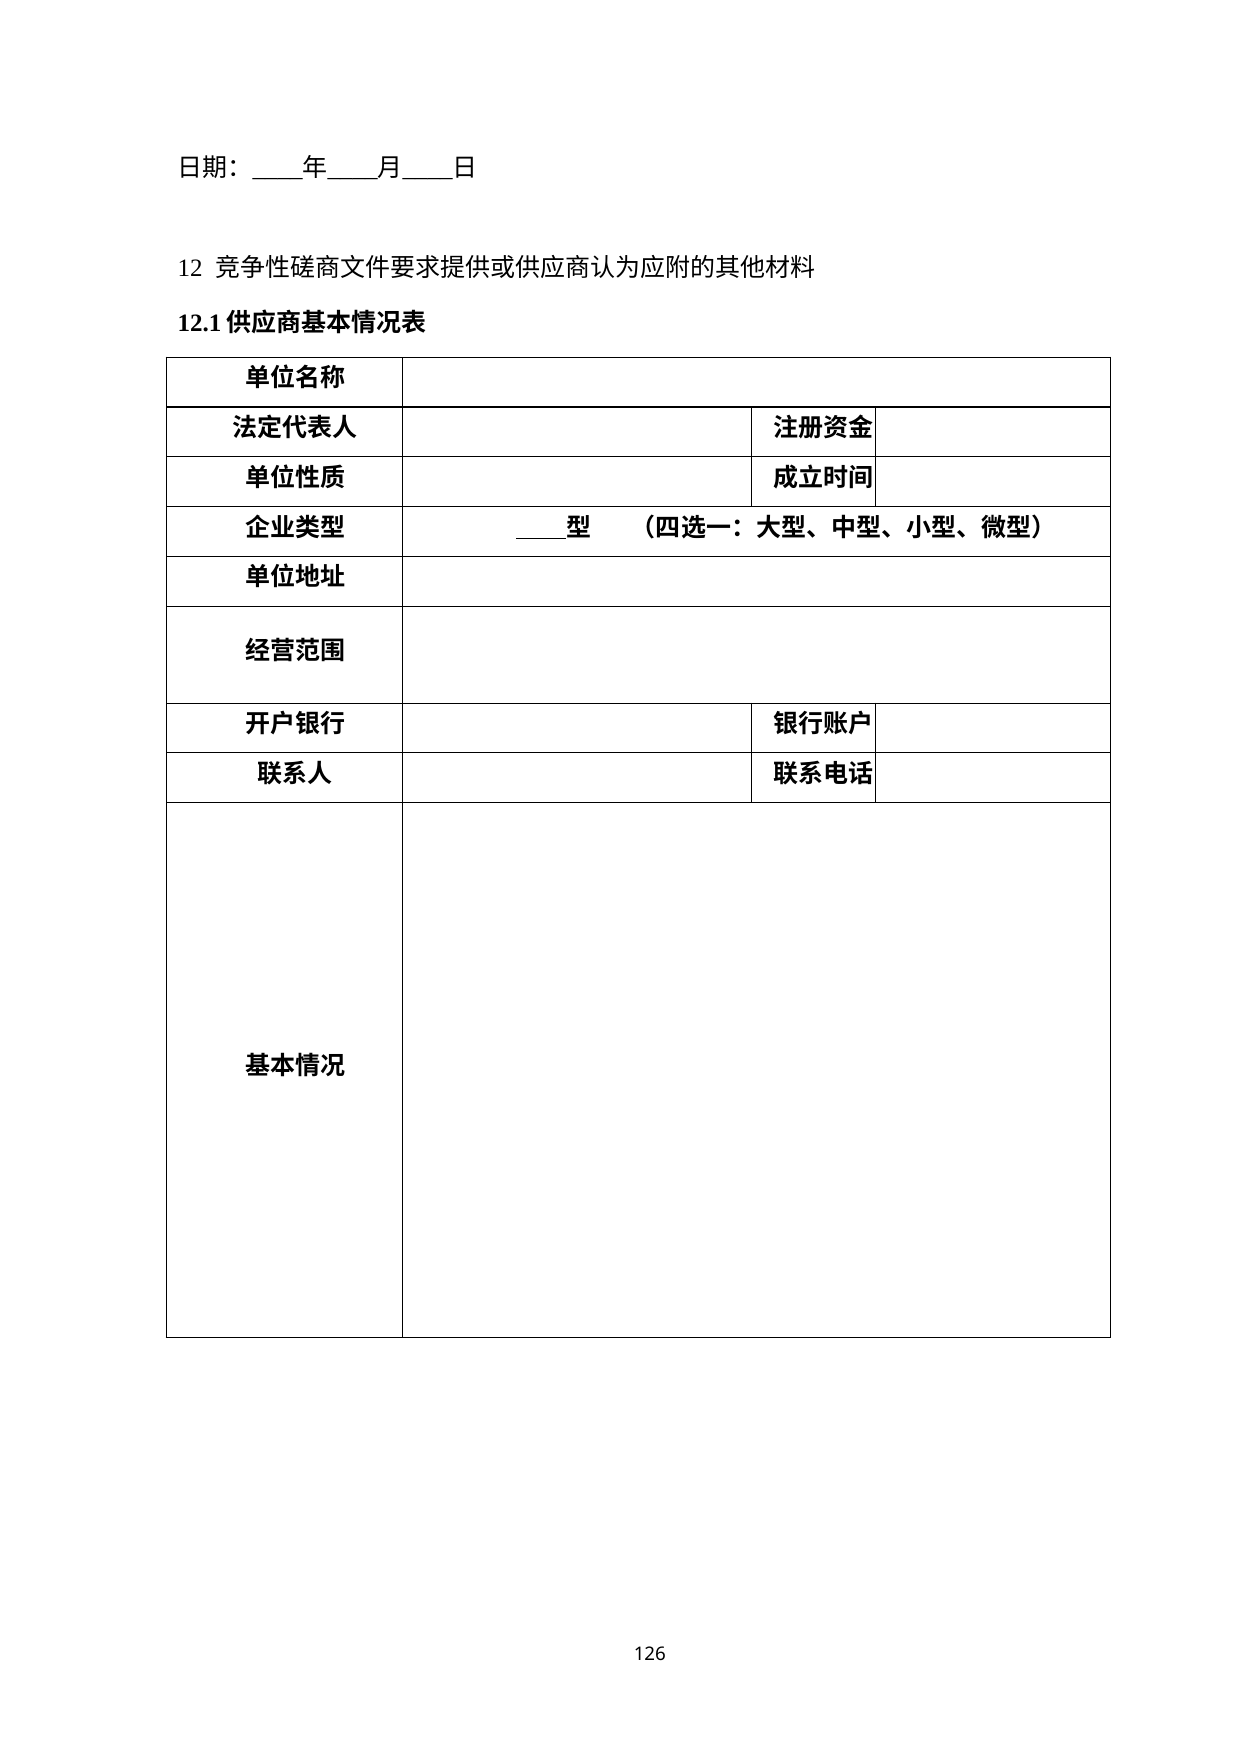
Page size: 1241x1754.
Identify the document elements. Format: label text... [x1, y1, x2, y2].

table_cell [403, 803, 1110, 1337]
table_header [403, 358, 1110, 406]
table_cell 联系人 [167, 753, 402, 802]
table_cell [403, 704, 751, 752]
table_cell [403, 607, 1110, 702]
table_cell 基本情况 [167, 803, 402, 1337]
table_cell 联系电话 [752, 753, 875, 802]
table_cell 开户银行 [167, 704, 402, 752]
text 12 竞争性磋商文件要求提供或供应商认为应附的其他材料 [177, 248, 1122, 284]
table_cell [876, 457, 1110, 506]
table_cell [876, 753, 1110, 802]
table_cell 单位地址 [167, 557, 402, 606]
table_cell 单位性质 [167, 457, 402, 506]
table_cell [403, 457, 751, 506]
table_cell 银行账户 [752, 704, 875, 752]
table_cell 成立时间 [752, 457, 875, 506]
table_cell 法定代表人 [167, 408, 402, 456]
text 12.1供应商基本情况表 [177, 302, 1122, 338]
table_cell [876, 408, 1110, 456]
table_cell [876, 704, 1110, 752]
table_cell [403, 557, 1110, 606]
table_cell 注册资金 [752, 408, 875, 456]
table_cell 型 （四选一：大型、中型、小型、微型） [403, 507, 1110, 556]
table_cell 经营范围 [167, 607, 402, 702]
text 日期：____年____月____日 [177, 148, 1084, 184]
table_header 单位名称 [167, 358, 402, 406]
table_cell [403, 408, 751, 456]
table_cell [403, 753, 751, 802]
table_cell 企业类型 [167, 507, 402, 556]
